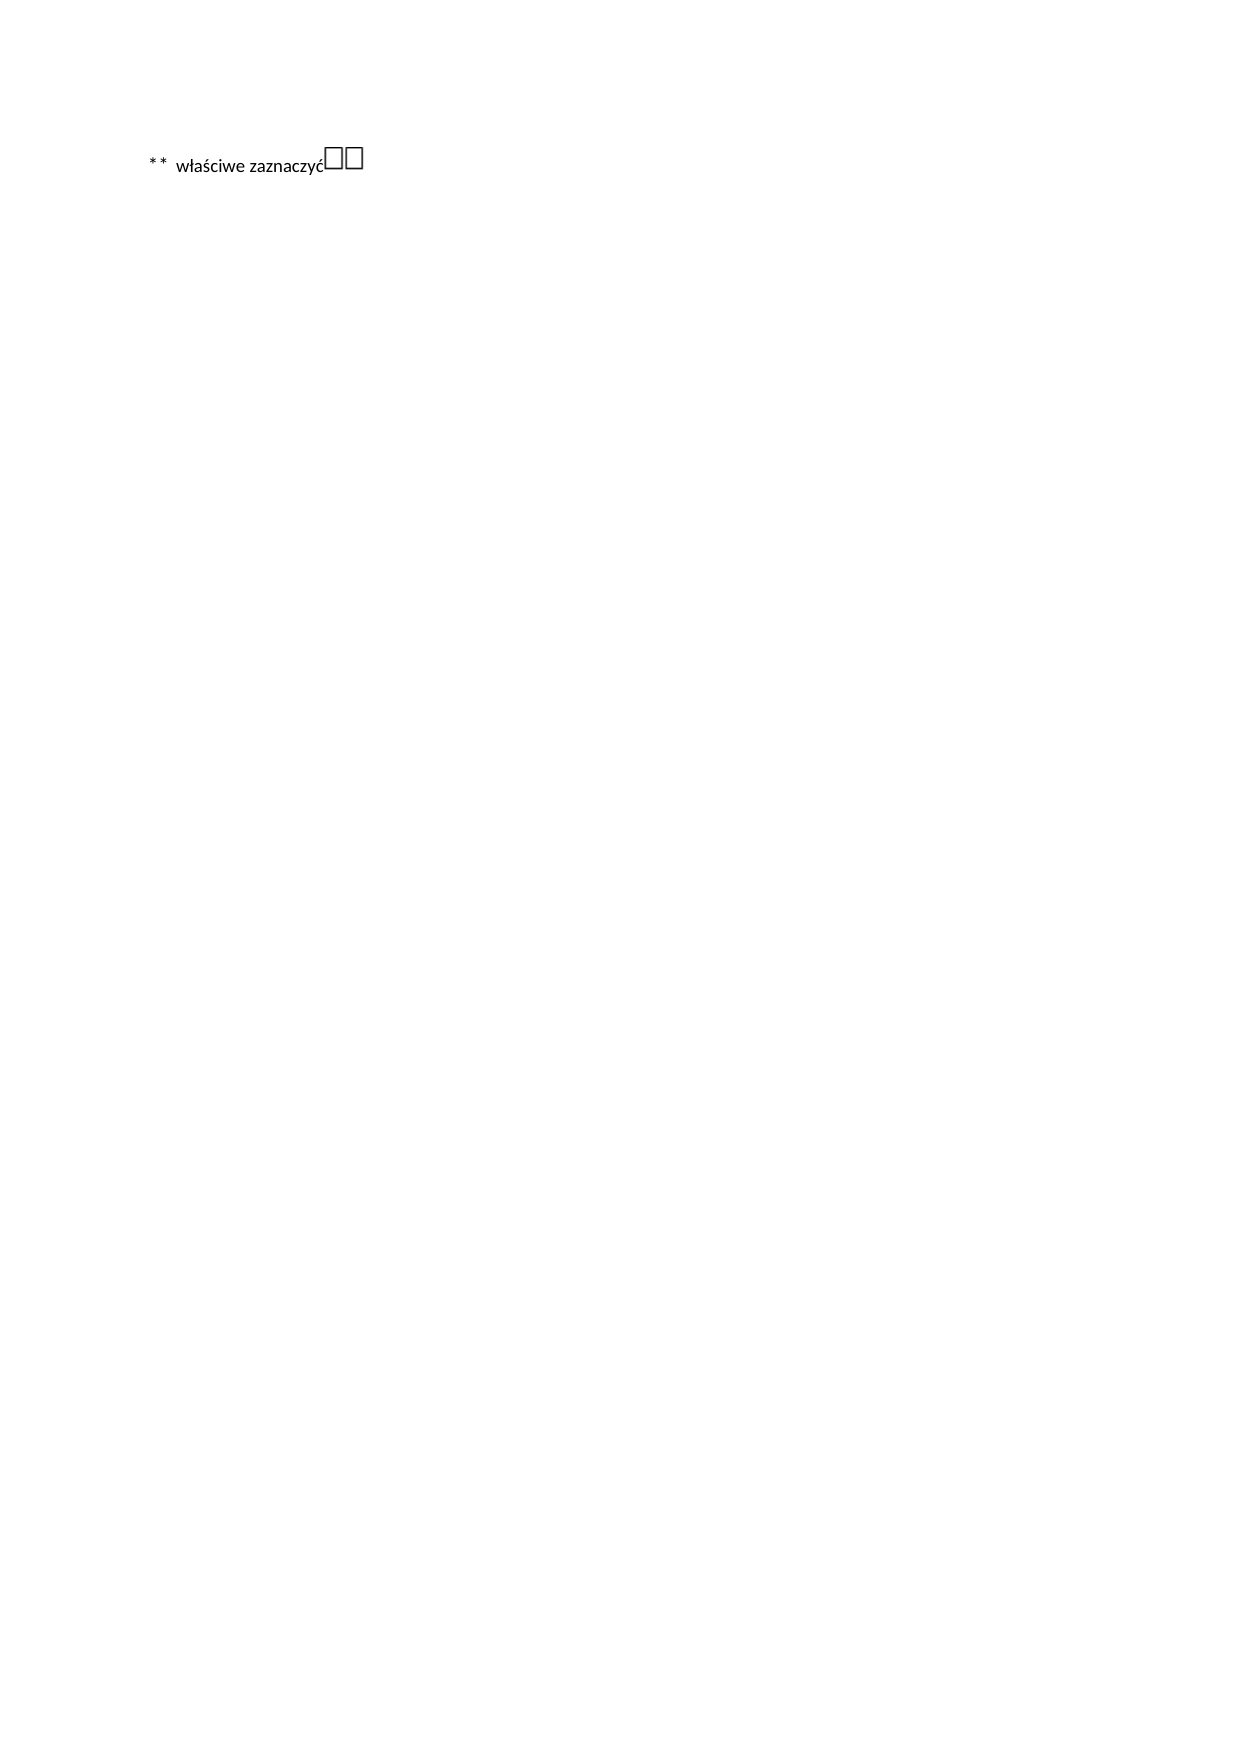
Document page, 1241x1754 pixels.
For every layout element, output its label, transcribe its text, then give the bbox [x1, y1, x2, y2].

picture [323, 147, 365, 173]
text ** właściwe zaznaczyć [148, 148, 1093, 178]
